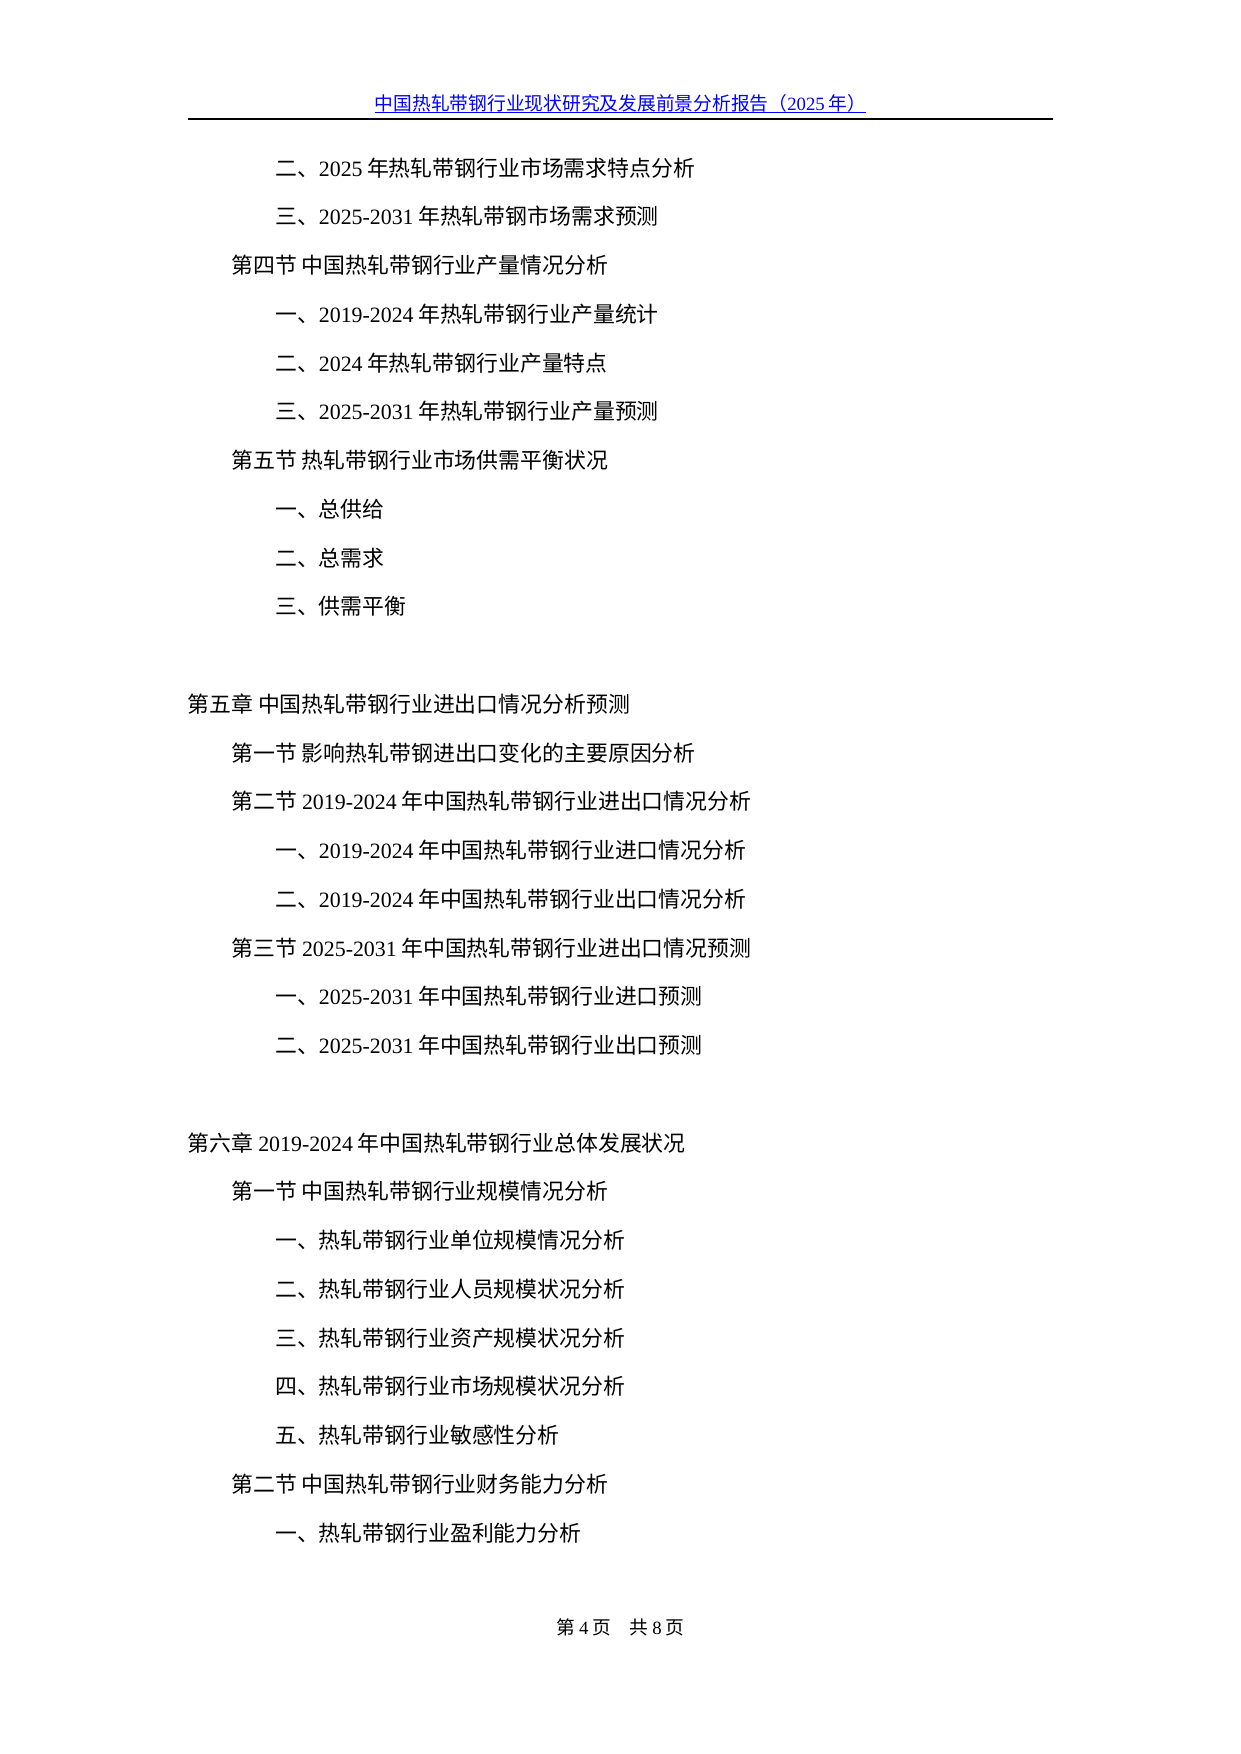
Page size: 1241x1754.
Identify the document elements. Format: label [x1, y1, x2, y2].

text [187, 150, 1053, 1548]
